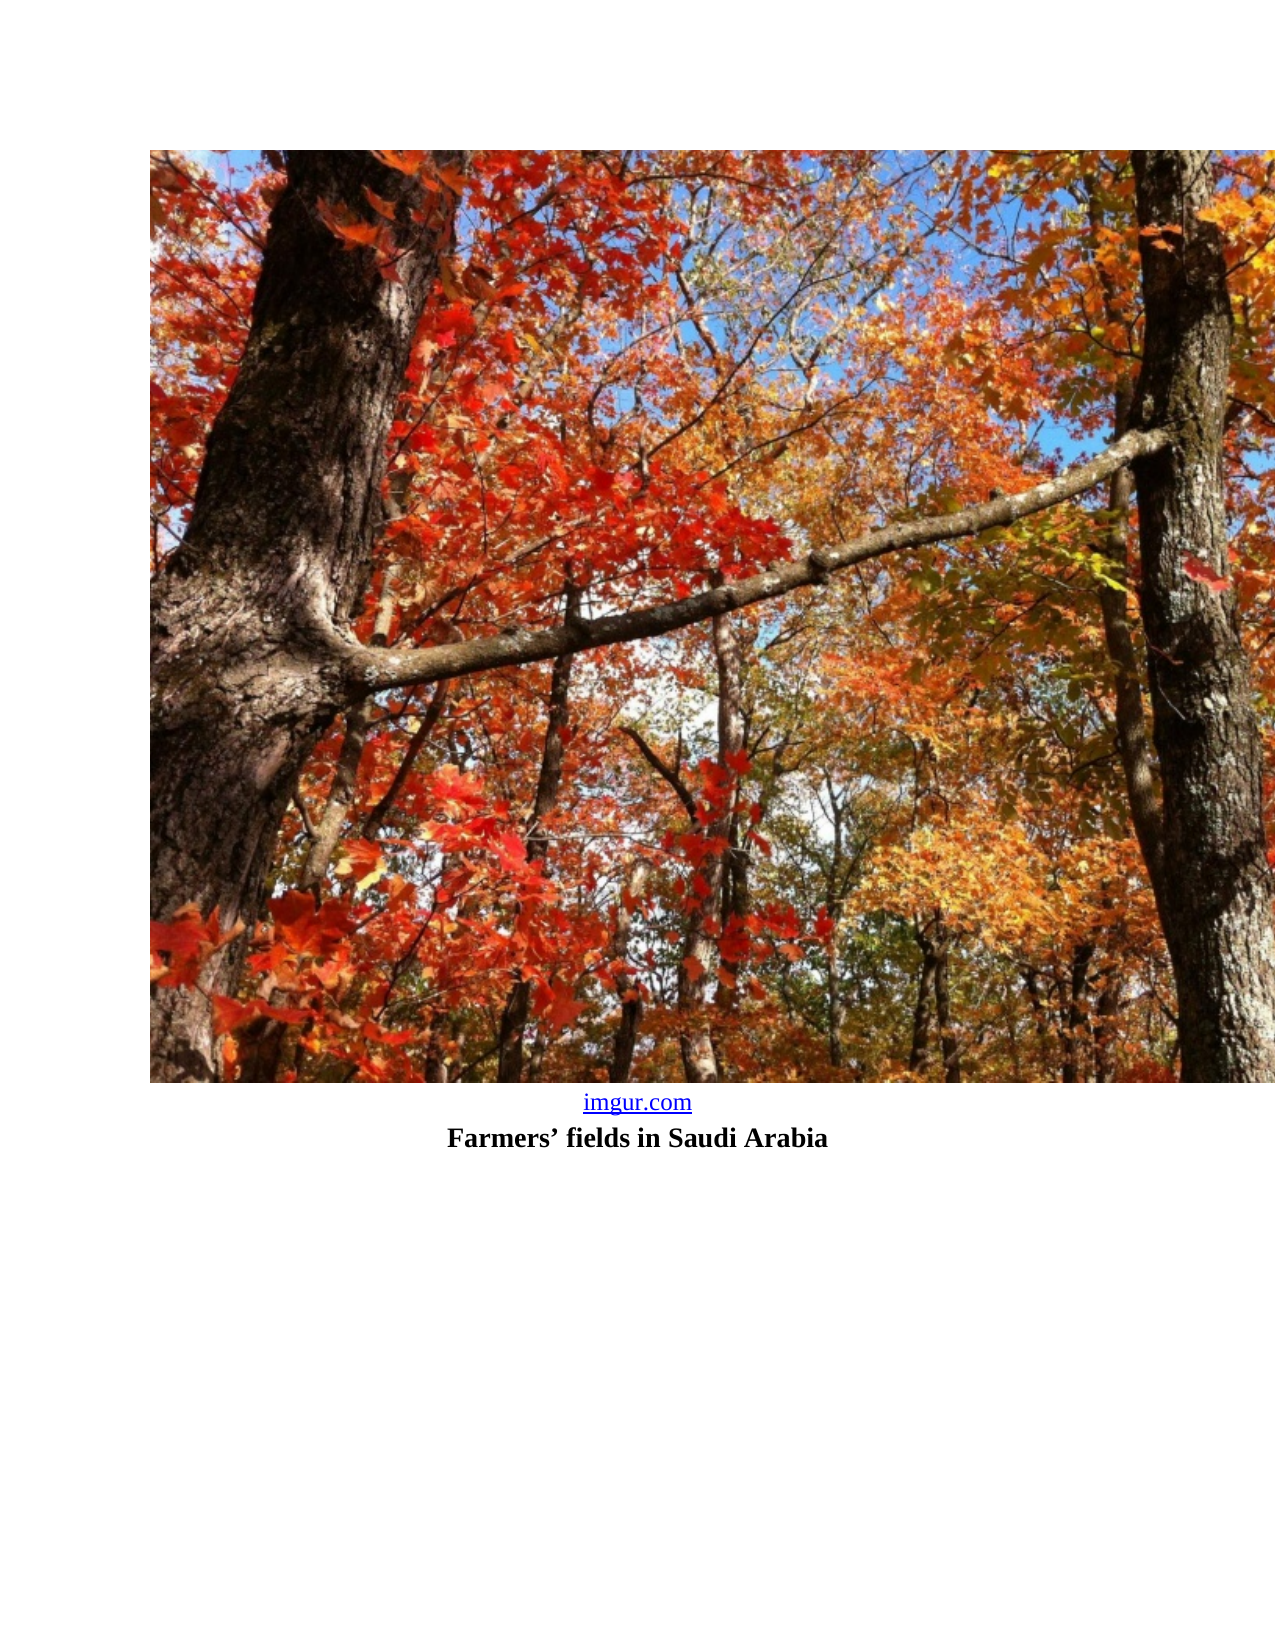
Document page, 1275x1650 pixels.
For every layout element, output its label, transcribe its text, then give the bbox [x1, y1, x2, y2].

picture [150, 150, 1275, 1083]
text imgur.com [150, 1087, 1125, 1116]
text Farmers’ fields in Saudi Arabia [150, 1121, 1125, 1154]
